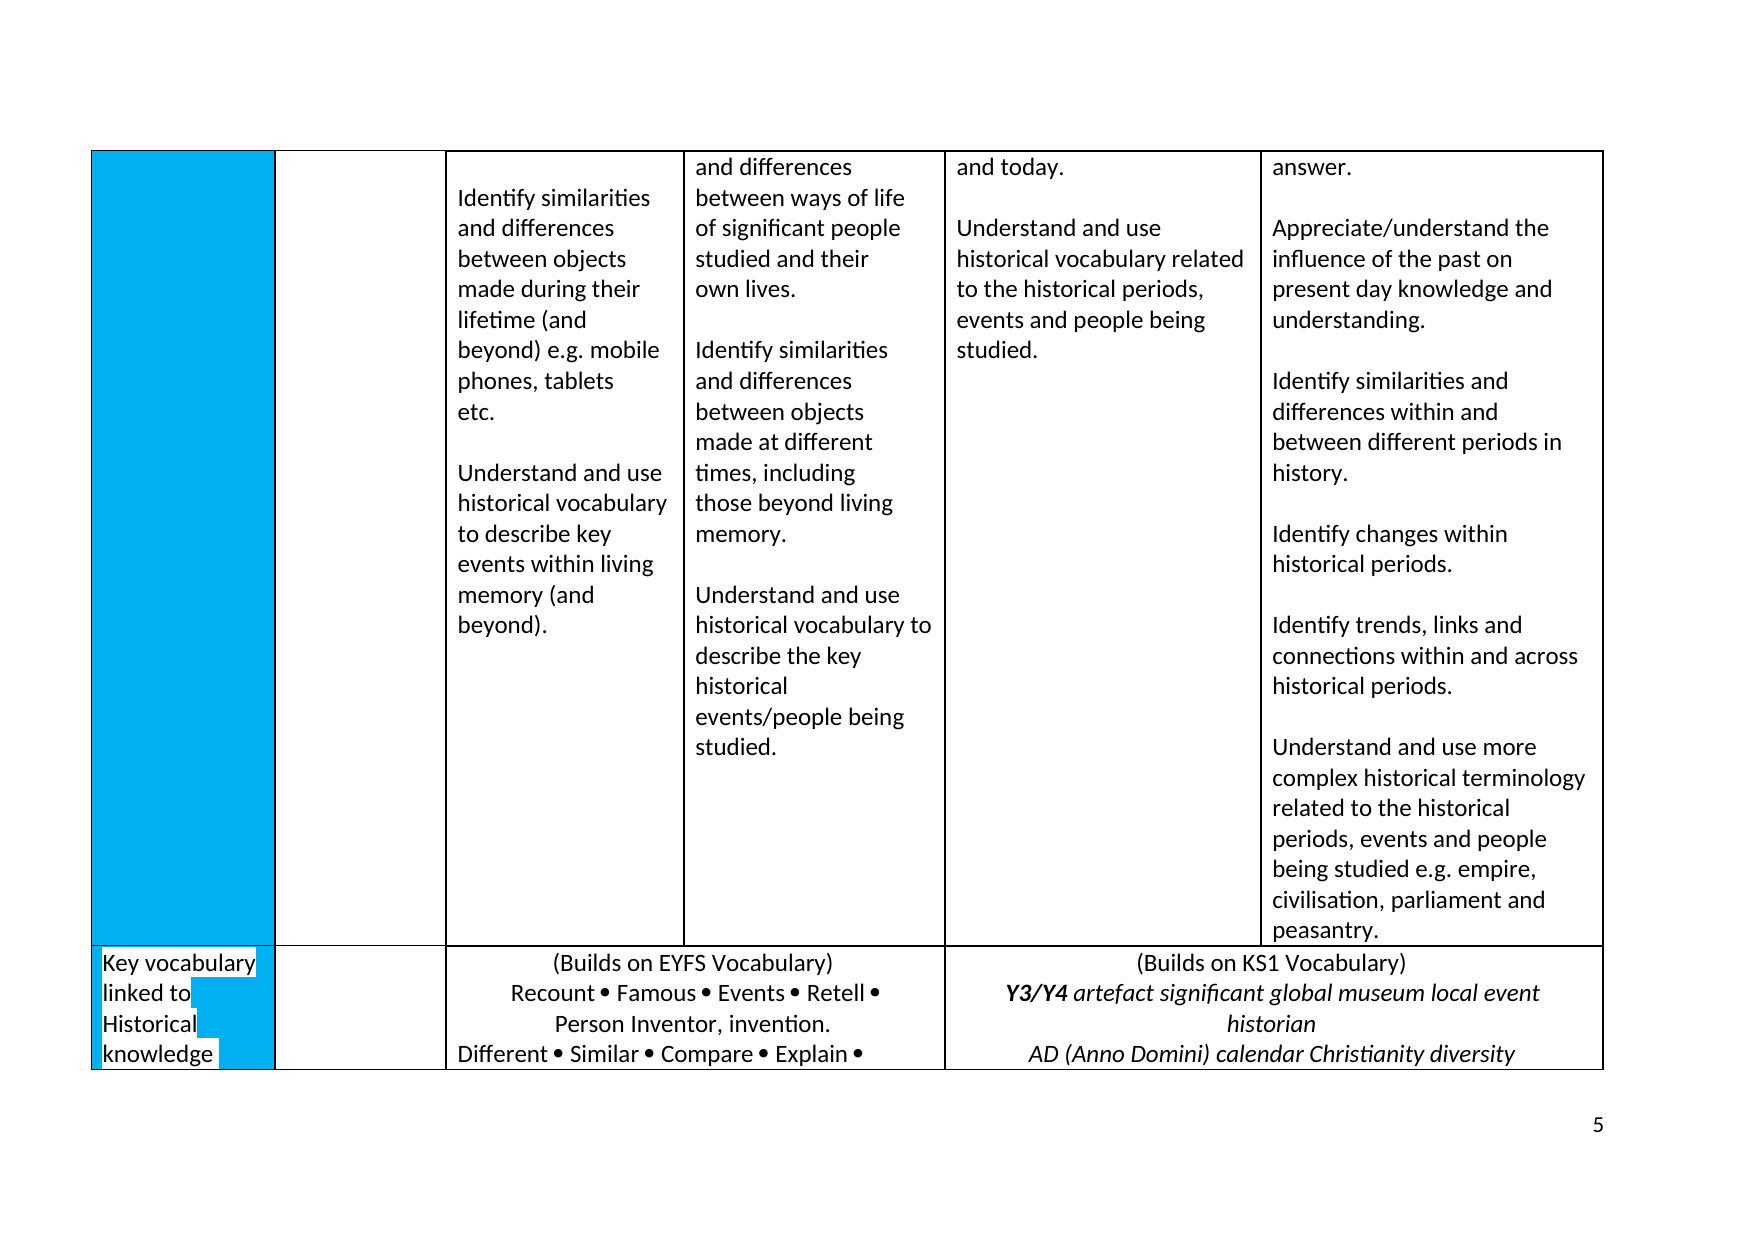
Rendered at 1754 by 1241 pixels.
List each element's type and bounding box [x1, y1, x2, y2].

table_cell [447, 947, 944, 1069]
table_cell [685, 152, 944, 945]
table_cell [946, 947, 1602, 1069]
table_cell [1262, 152, 1602, 945]
table_cell [447, 152, 683, 945]
table_cell [92, 151, 274, 945]
table_cell [92, 946, 274, 1069]
table_cell [276, 946, 445, 1069]
table_cell [946, 152, 1260, 945]
table_cell [276, 151, 445, 945]
